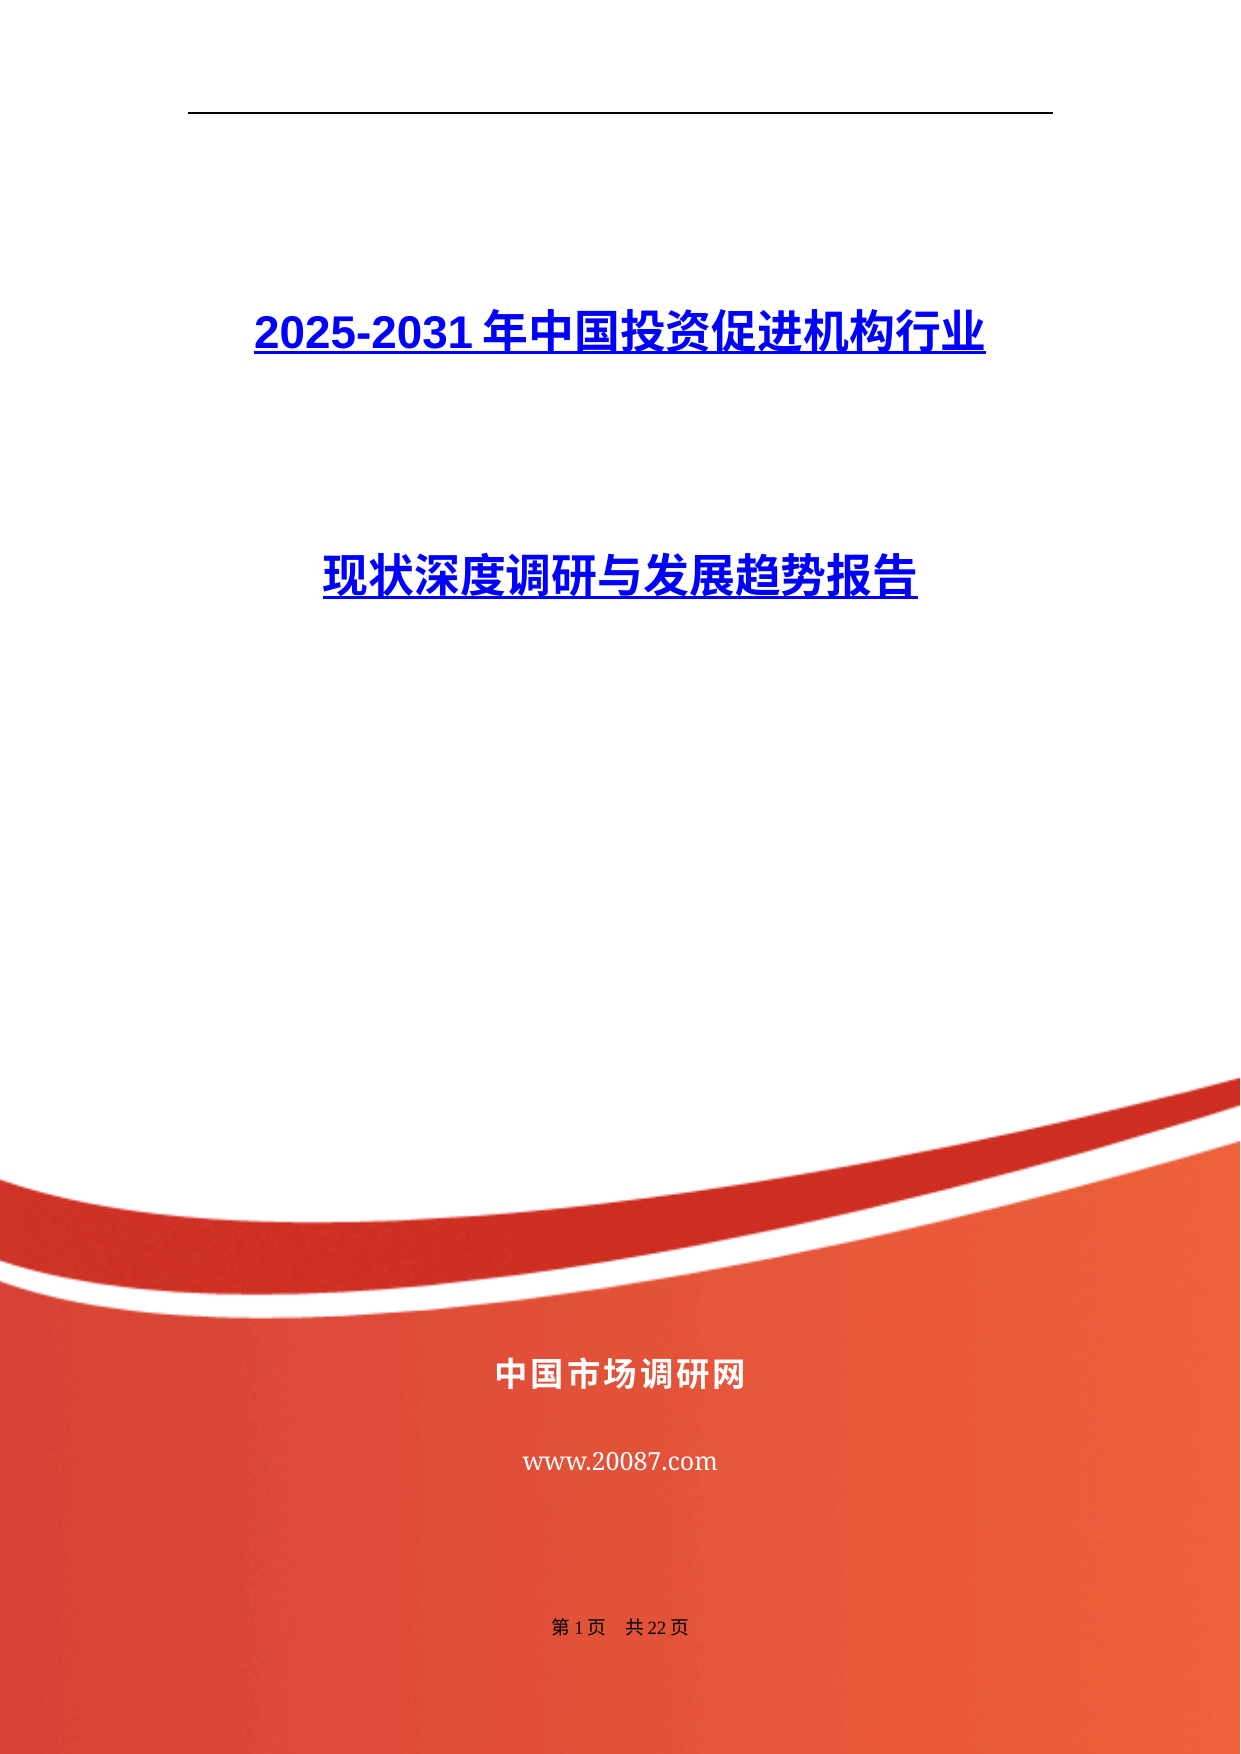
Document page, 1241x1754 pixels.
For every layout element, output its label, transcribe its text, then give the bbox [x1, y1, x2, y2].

table_header 2025-2031年中国投资促进机构行业现状深度调研与发展趋势报告 [188, 207, 1053, 773]
subtitle 中国市场调研网 [187, 1339, 1053, 1404]
text www.20087.com [187, 1428, 1053, 1493]
picture [0, 1006, 1241, 1754]
